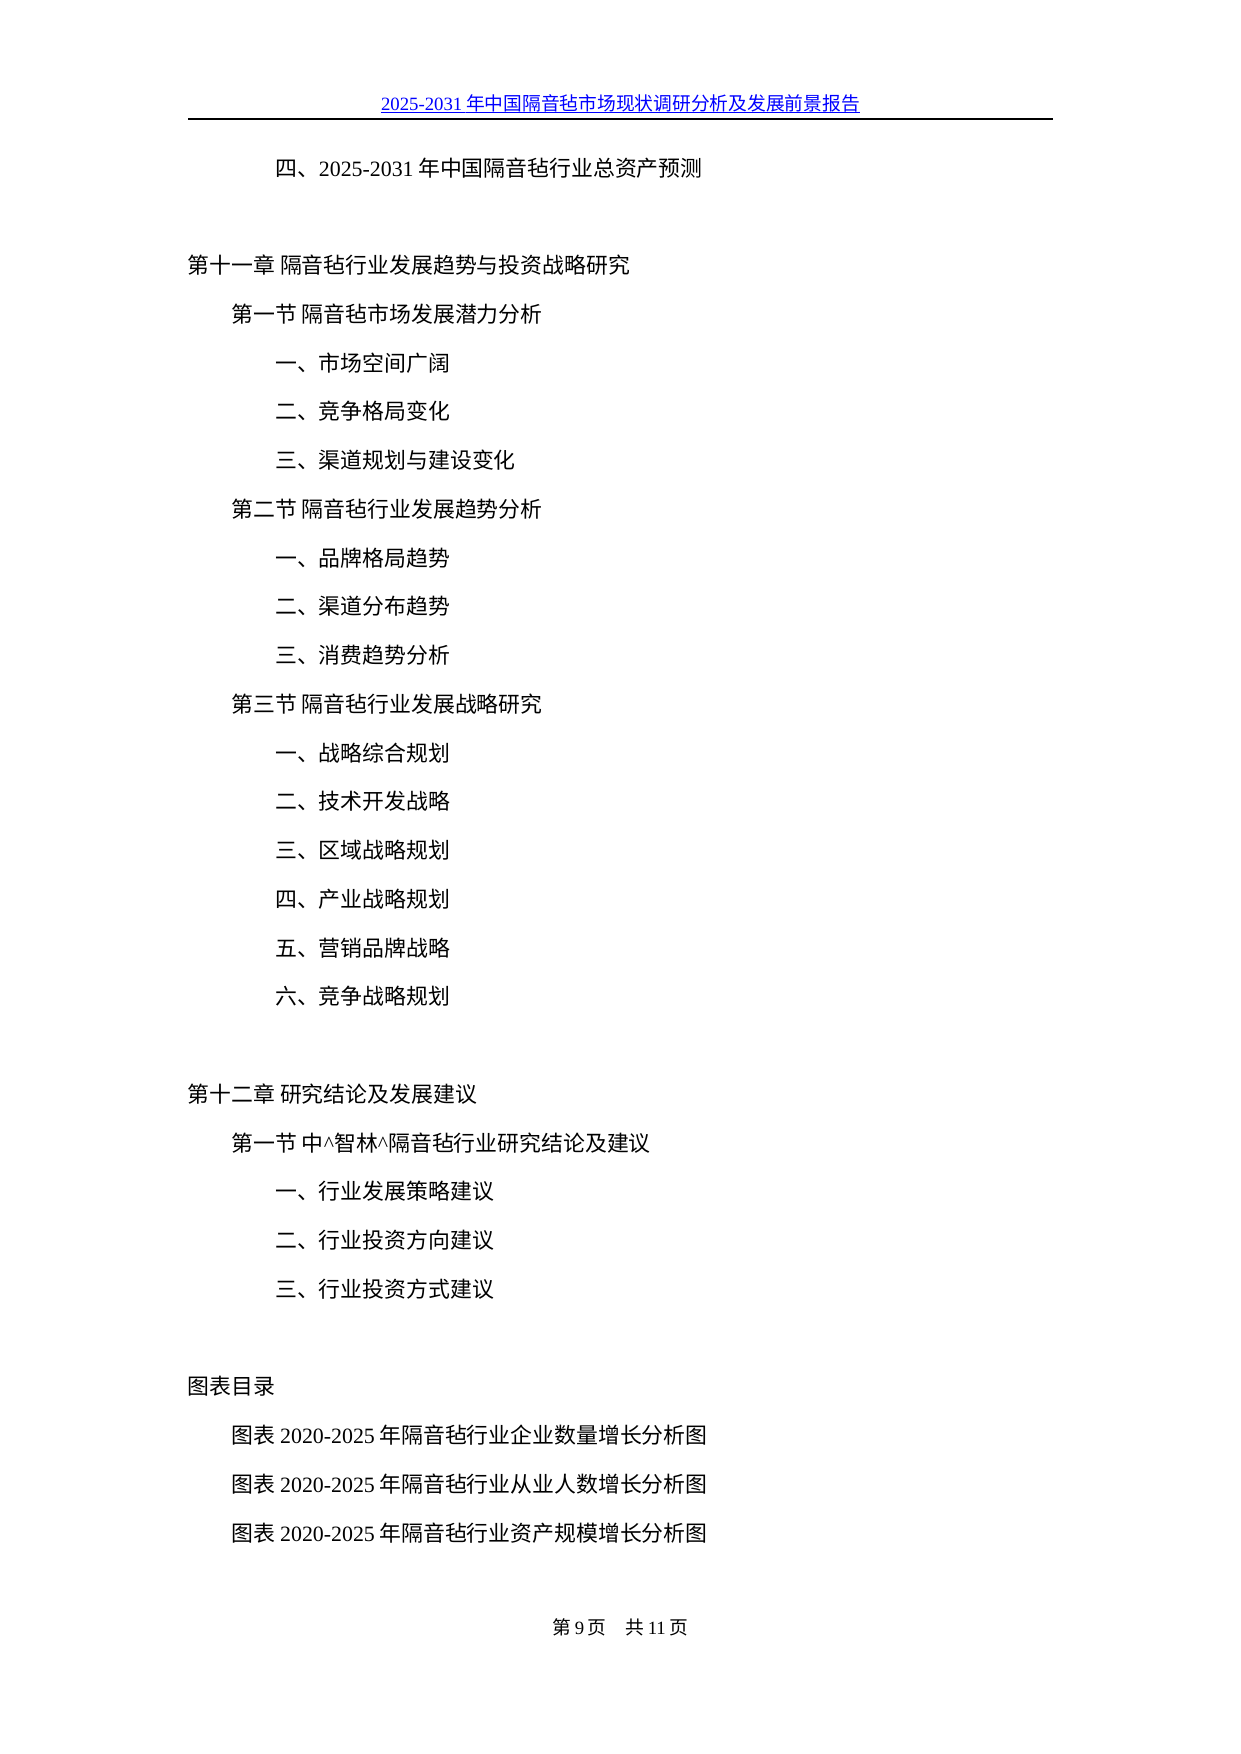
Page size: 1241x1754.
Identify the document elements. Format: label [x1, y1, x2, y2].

text [187, 150, 1053, 1548]
